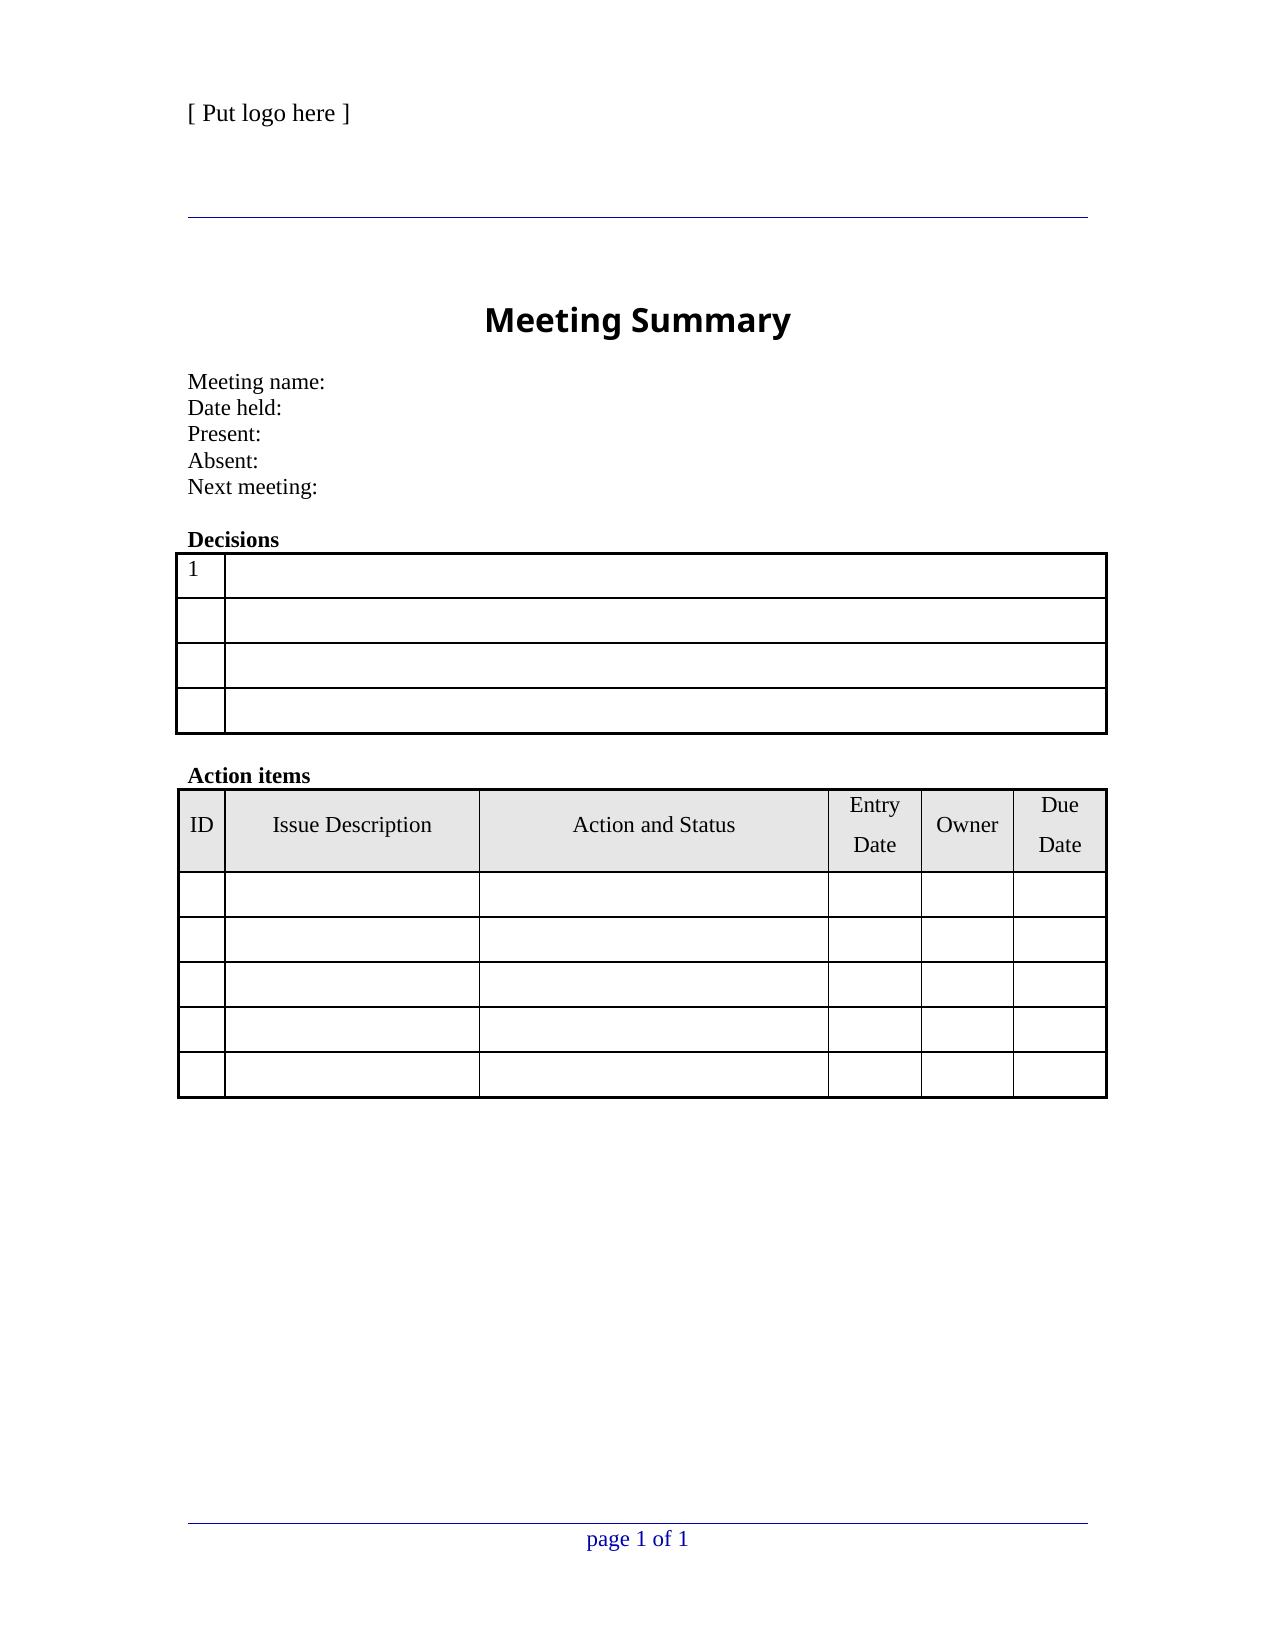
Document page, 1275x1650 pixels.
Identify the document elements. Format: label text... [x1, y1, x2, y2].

table_cell [480, 918, 828, 961]
text Next meeting: [187, 473, 1087, 499]
title Meeting Summary [187, 297, 1087, 343]
table_cell [226, 599, 1105, 642]
table_cell [226, 689, 1105, 732]
table_cell [180, 918, 224, 961]
text Action items [187, 762, 1087, 788]
table_header [226, 555, 1105, 597]
table_cell [829, 1053, 921, 1096]
table_cell [1014, 1008, 1105, 1051]
table_cell [922, 1008, 1013, 1051]
table_cell [480, 873, 828, 916]
table_cell [180, 1008, 224, 1051]
table_cell [178, 689, 224, 732]
table_cell [178, 599, 224, 642]
table_cell [829, 918, 921, 961]
text Date held: [187, 394, 1087, 420]
text Meeting name: [187, 368, 1087, 394]
text Present: [187, 420, 1087, 447]
table_cell [226, 873, 479, 916]
table_cell [226, 1053, 479, 1096]
table_cell [226, 963, 479, 1006]
table_cell [829, 1008, 921, 1051]
text Absent: [187, 447, 1087, 473]
table_cell [226, 1008, 479, 1051]
table_cell [922, 963, 1013, 1006]
table_header 1 [178, 555, 224, 597]
table_cell [829, 873, 921, 916]
table_header Due Date [1014, 791, 1105, 871]
table_header Issue Description [226, 791, 479, 871]
table_cell [180, 1053, 224, 1096]
table_cell [226, 644, 1105, 687]
table_cell [922, 873, 1013, 916]
table_cell [922, 1053, 1013, 1096]
table_header ID [180, 791, 224, 871]
table_header Entry Date [829, 791, 921, 871]
text Decisions [187, 526, 1087, 552]
table_cell [226, 918, 479, 961]
table_cell [180, 873, 224, 916]
table_cell [1014, 963, 1105, 1006]
table_cell [922, 918, 1013, 961]
table_cell [480, 1008, 828, 1051]
table_cell [180, 963, 224, 1006]
table_header Owner [922, 791, 1013, 871]
table_cell [178, 644, 224, 687]
table_cell [1014, 918, 1105, 961]
table_cell [829, 963, 921, 1006]
table_header Action and Status [480, 791, 828, 871]
table_cell [480, 1053, 828, 1096]
table_cell [1014, 1053, 1105, 1096]
table_cell [1014, 873, 1105, 916]
table_cell [480, 963, 828, 1006]
